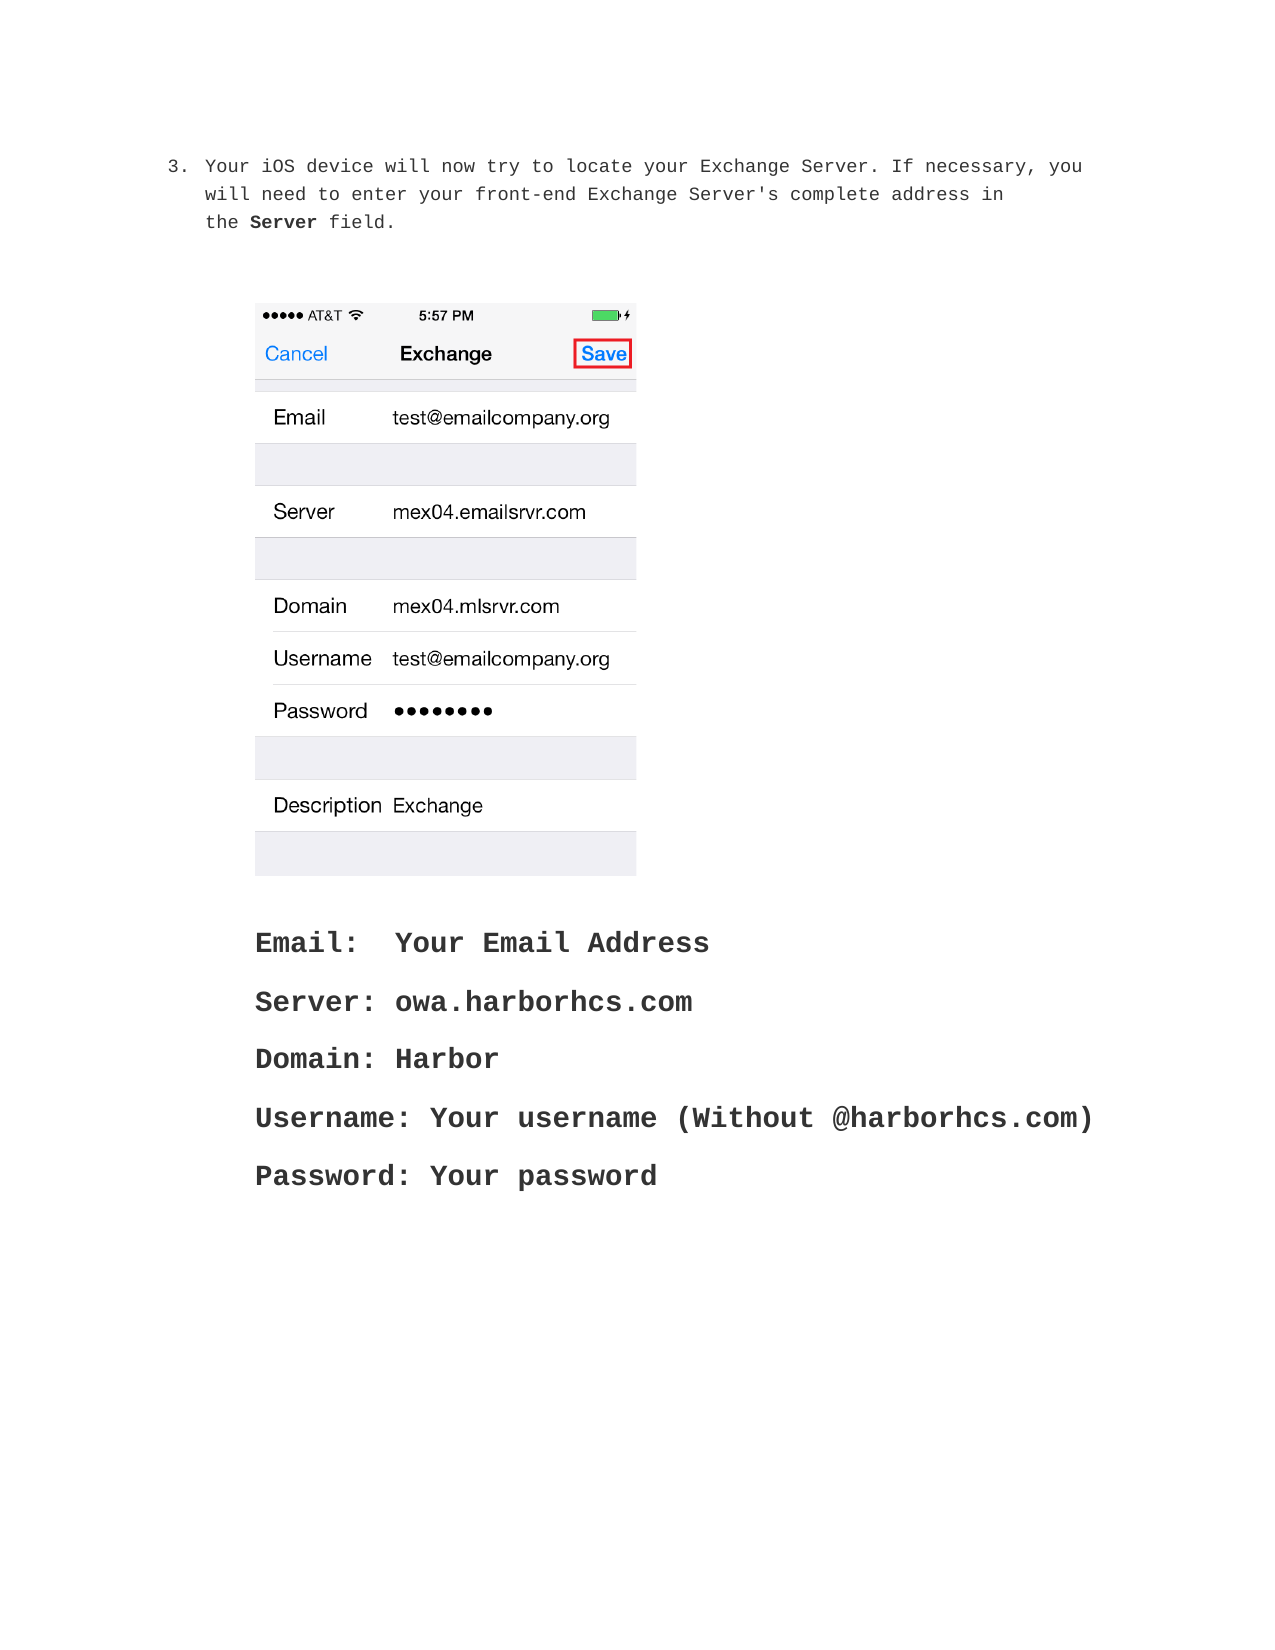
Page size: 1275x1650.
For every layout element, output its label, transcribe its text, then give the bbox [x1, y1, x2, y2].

list Your iOS device will now try to locate your Exchange Server. If necessary, you will need to enter your front-end Exchange Server's complete address in the Server field. [167, 150, 1125, 234]
picture [255, 303, 637, 876]
text Email: Your Email Address [255, 929, 1125, 962]
text Server: owa.harborhcs.com [255, 987, 1125, 1020]
text Password: Your password [255, 1161, 1125, 1194]
text Username: Your username (Without @harborhcs.com) [255, 1103, 1125, 1136]
text Domain: Harbor [255, 1045, 1125, 1078]
